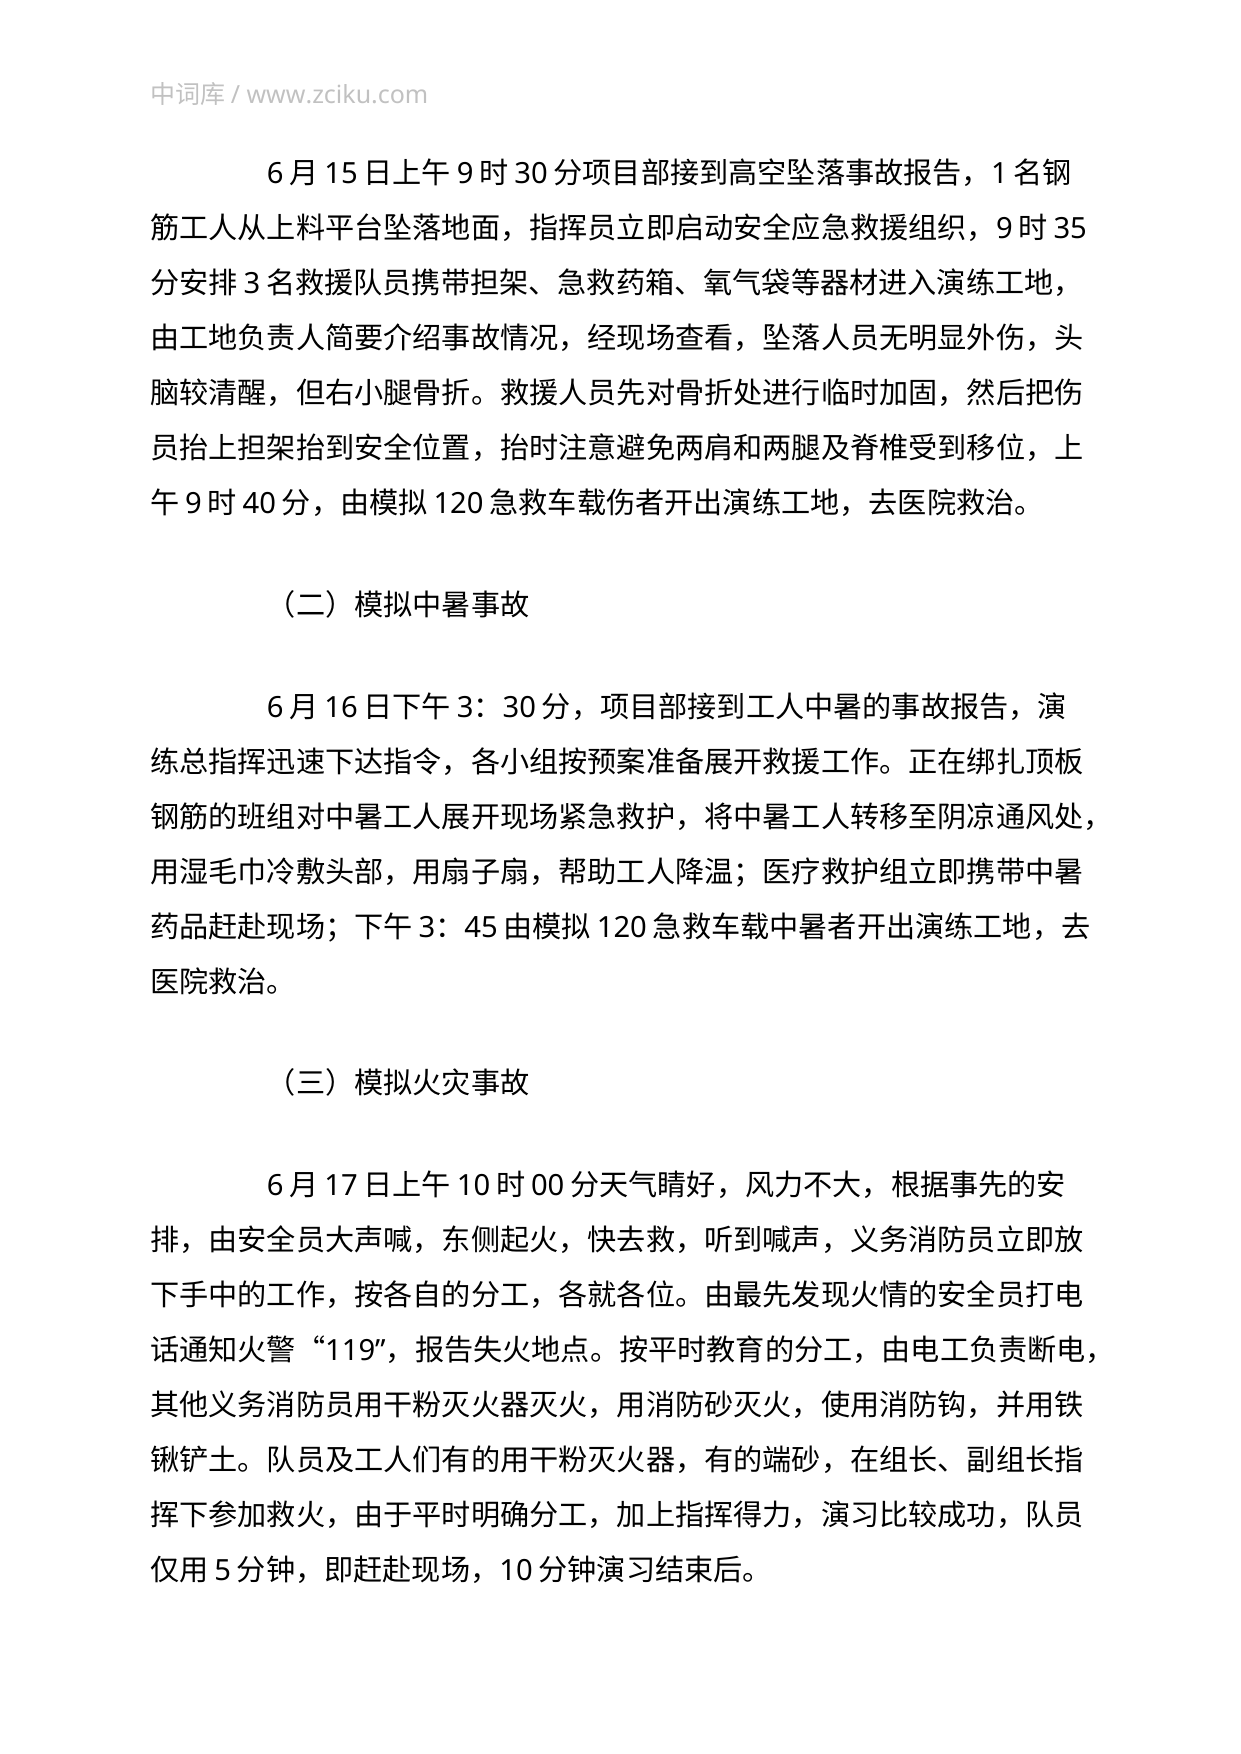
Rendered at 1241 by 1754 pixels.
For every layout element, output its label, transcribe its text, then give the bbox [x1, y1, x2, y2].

text （二）模拟中暑事故 [150, 582, 1090, 624]
text 6月17日上午10时00分天气睛好，风力不大，根据事先的安排，由安全员大声喊，东侧起火，快去救，听到喊声，义务消防员立即放下手中的工作，按各自的分工，各就各位。由最先发现火情的安全员打电话通知火警“119”，报告失火地点。按平时教育的分工，由电工负责断电，其他义务消防员用干粉灭火器灭火，用消防砂灭火，使用消防钩，并用铁锹铲土。队员及工人们有的用干粉灭火器，有的端砂，在组长、副组长指挥下参加救火，由于平时明确分工，加上指挥得力，演习比较成功，队员仅用5分钟，即赶赴现场，10分钟演习结束后。 [150, 1162, 1090, 1588]
text 6月16日下午3：30分，项目部接到工人中暑的事故报告，演练总指挥迅速下达指令，各小组按预案准备展开救援工作。正在绑扎顶板钢筋的班组对中暑工人展开现场紧急救护，将中暑工人转移至阴凉通风处，用湿毛巾冷敷头部，用扇子扇，帮助工人降温；医疗救护组立即携带中暑药品赶赴现场；下午3：45由模拟120急救车载中暑者开出演练工地，去医院救治。 [150, 683, 1090, 1000]
text 6月15日上午9时30分项目部接到高空坠落事故报告，1名钢筋工人从上料平台坠落地面，指挥员立即启动安全应急救援组织，9时35分安排3名救援队员携带担架、急救药箱、氧气袋等器材进入演练工地，由工地负责人简要介绍事故情况，经现场查看，坠落人员无明显外伤，头脑较清醒，但右小腿骨折。救援人员先对骨折处进行临时加固，然后把伤员抬上担架抬到安全位置，抬时注意避免两肩和两腿及脊椎受到移位，上午9时40分，由模拟120急救车载伤者开出演练工地，去医院救治。 [150, 150, 1090, 522]
text （三）模拟火灾事故 [150, 1060, 1090, 1102]
